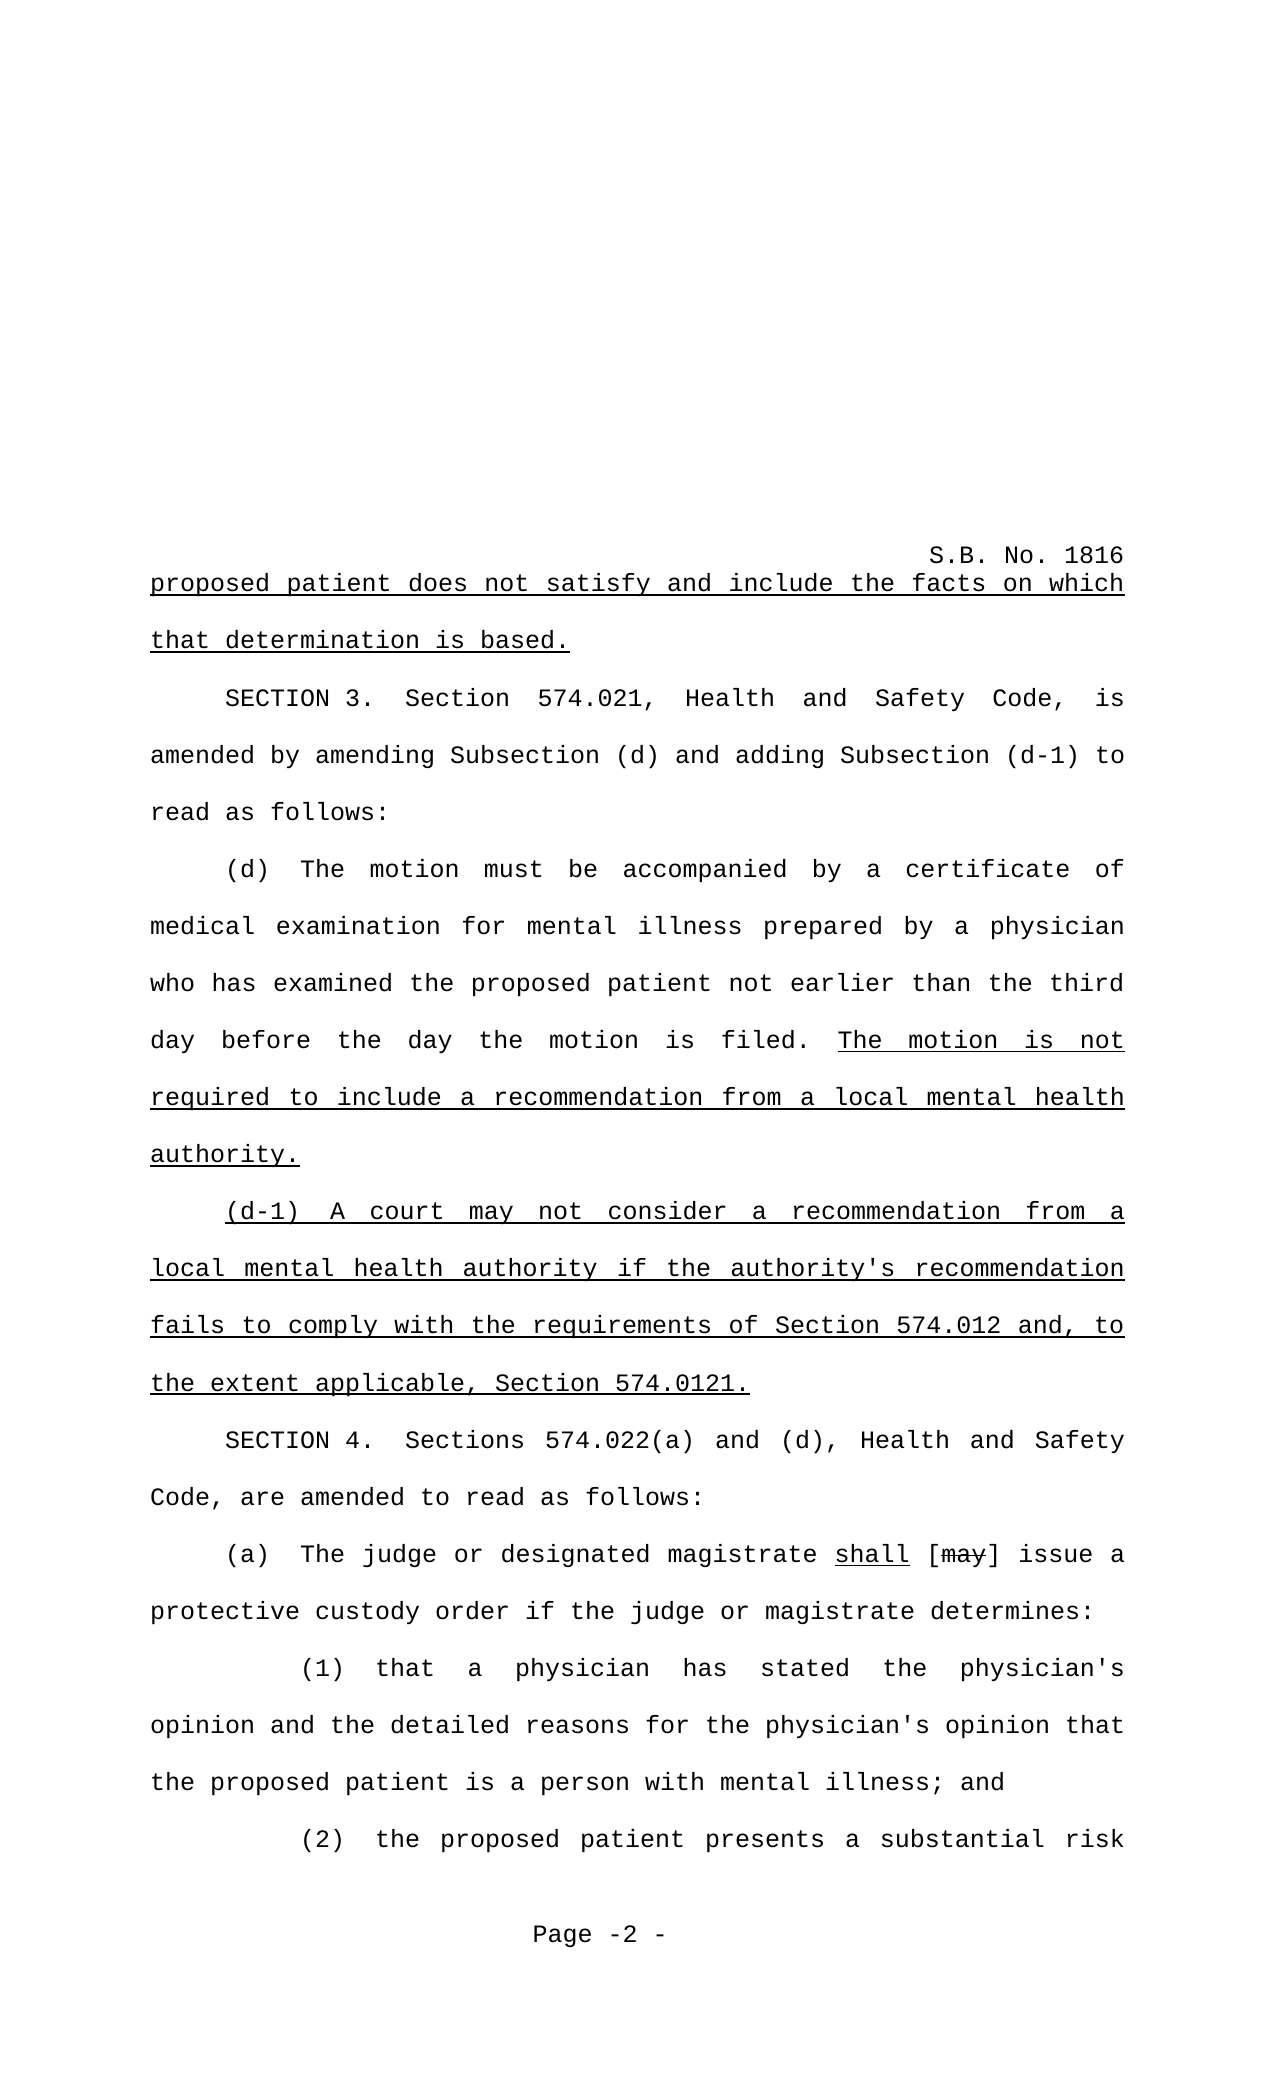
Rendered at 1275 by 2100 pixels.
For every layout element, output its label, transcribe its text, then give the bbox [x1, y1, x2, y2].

text (d-1) A court may not consider a recommendation from a local mental health authority if the authority's recommendation fails to comply with the requirements of Section 574.012 and, to the extent applicable, Section 574.0121. [150, 1281, 1125, 1336]
text (1) that a physician has stated the physician's opinion and the detailed reasons for the physician's opinion that the proposed patient is a person with mental illness; and [150, 1655, 1125, 1798]
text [150, 1827, 1125, 1855]
text (d-1) A court may not consider a recommendation from a local mental health authority if the authority's recommendation fails to comply with the requirements of Section 574.012 and, to the extent applicable, Section 574.0121. [150, 1338, 1125, 1398]
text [150, 596, 1125, 656]
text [150, 571, 1125, 594]
text (a) The judge or designated magistrate shall [may] issue a protective custody order if the judge or magistrate determines: [150, 1541, 1125, 1627]
text (d) The motion must be accompanied by a certificate of medical examination for mental illness prepared by a physician who has examined the proposed patient not earlier than the third day before the day the motion is filed. The motion is not required to include a recommendation from a local mental health authority. [150, 856, 1125, 1108]
text (d-1) A court may not consider a recommendation from a local mental health authority if the authority's recommendation fails to comply with the requirements of Section 574.012 and, to the extent applicable, Section 574.0121. [150, 1199, 1125, 1279]
text SECTION 4. Sections 574.022(a) and (d), Health and Safety Code, are amended to read as follows: [150, 1427, 1125, 1513]
text SECTION 3. Section 574.021, Health and Safety Code, is amended by amending Subsection (d) and adding Subsection (d-1) to read as follows: [150, 685, 1125, 828]
text (d) The motion must be accompanied by a certificate of medical examination for mental illness prepared by a physician who has examined the proposed patient not earlier than the third day before the day the motion is filed. The motion is not required to include a recommendation from a local mental health authority. [150, 1110, 1125, 1170]
